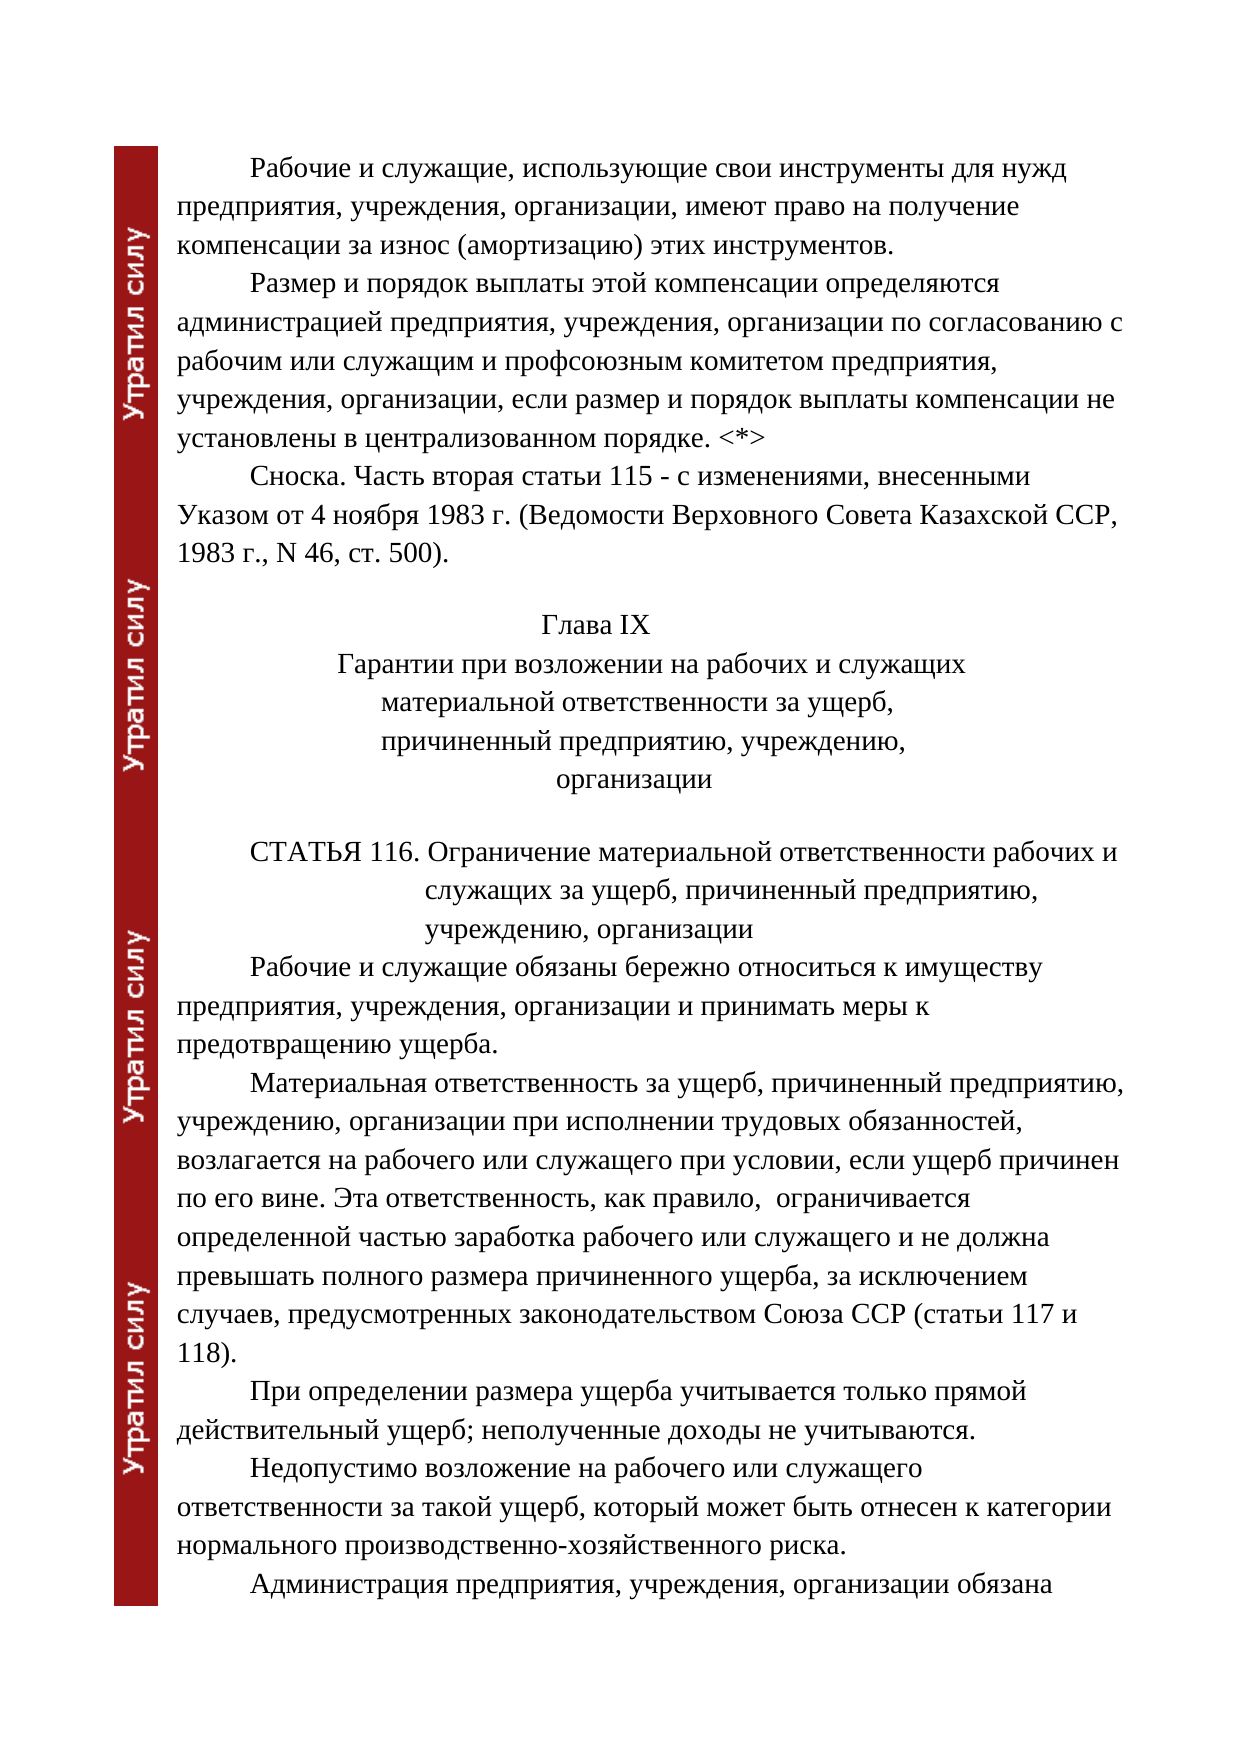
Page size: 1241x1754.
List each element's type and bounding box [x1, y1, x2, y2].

picture [114, 146, 158, 150]
picture [114, 1599, 158, 1606]
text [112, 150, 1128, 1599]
